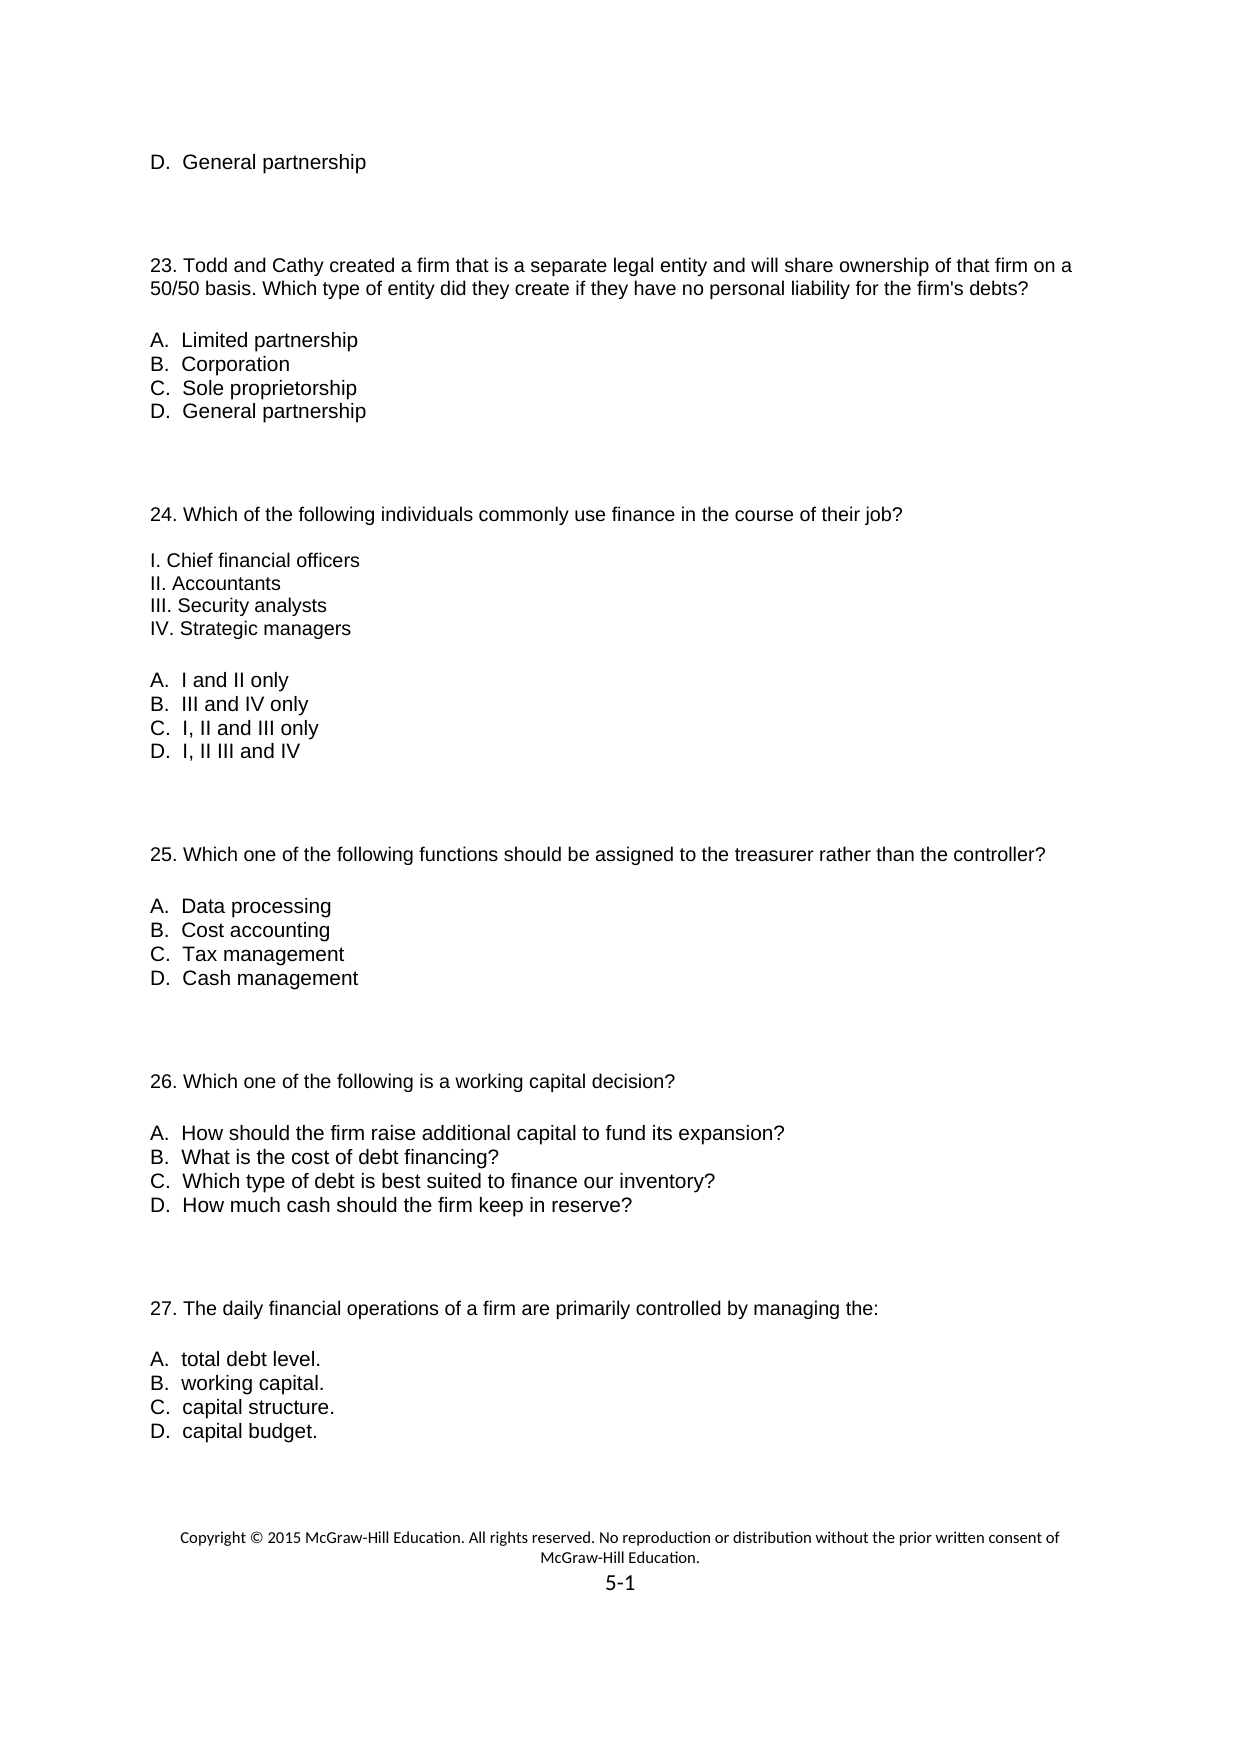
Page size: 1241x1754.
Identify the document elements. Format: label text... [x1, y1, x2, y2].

text C. Tax management [150, 942, 1090, 966]
text 23. Todd and Cathy created a firm that is a separate legal entity and will share ownership of that firm on a 50/50 basis. Which type of entity did they create if they have no personal liability for the firm's debts? [150, 254, 1090, 299]
text B. Cost accounting [150, 918, 1090, 942]
text C. Sole proprietorship [150, 375, 1090, 399]
text D. I, II III and IV [150, 739, 1090, 815]
text A. Data processing [150, 894, 1090, 918]
text 26. Which one of the following is a working capital decision? [150, 1070, 1090, 1093]
text 27. The daily financial operations of a firm are primarily controlled by managing the: [150, 1296, 1090, 1319]
text B. Corporation [150, 351, 1090, 375]
text D. How much cash should the firm keep in reserve? [150, 1192, 1090, 1268]
text 24. Which of the following individuals commonly use finance in the course of their job? I. Chief financial officers II. Accountants III. Security analysts IV. Strategic managers [150, 503, 1090, 639]
text B. working capital. [150, 1371, 1090, 1395]
text C. Which type of debt is best suited to finance our inventory? [150, 1168, 1090, 1192]
text A. How should the firm raise additional capital to fund its expansion? [150, 1121, 1090, 1144]
text D. General partnership [150, 399, 1090, 475]
text 25. Which one of the following functions should be assigned to the treasurer rather than the controller? [150, 843, 1090, 866]
text C. capital structure. [150, 1395, 1090, 1419]
text A. total debt level. [150, 1347, 1090, 1371]
text A. I and II only [150, 667, 1090, 691]
text D. capital budget. [150, 1419, 1090, 1495]
text B. III and IV only [150, 691, 1090, 715]
text B. What is the cost of debt financing? [150, 1144, 1090, 1168]
text A. Limited partnership [150, 327, 1090, 351]
text D. General partnership [150, 150, 1090, 226]
text D. Cash management [150, 966, 1090, 1042]
text C. I, II and III only [150, 715, 1090, 739]
